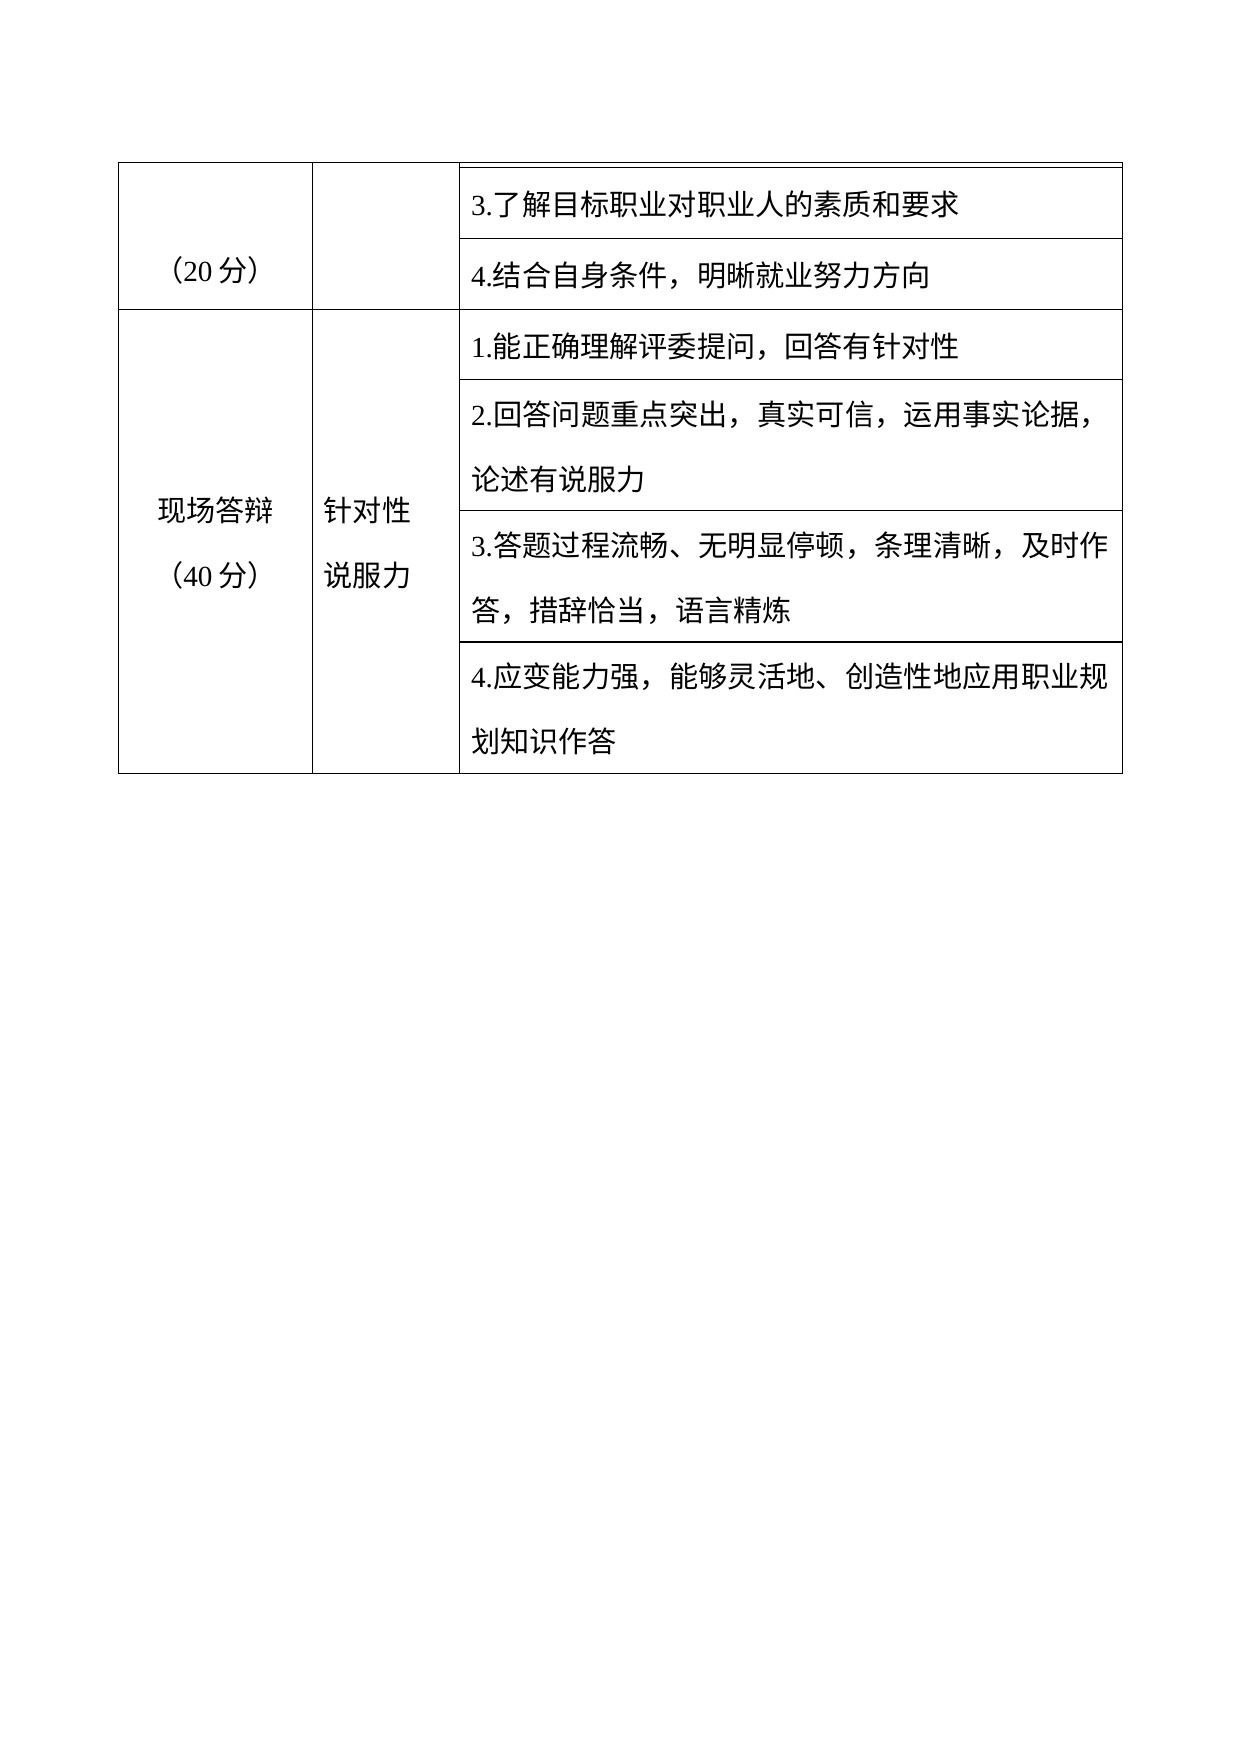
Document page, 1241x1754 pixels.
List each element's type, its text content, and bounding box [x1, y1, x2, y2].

table_cell 3.答题过程流畅、无明显停顿，条理清晰，及时作答，措辞恰当，语言精炼 [460, 511, 1122, 641]
table_cell 1.能正确理解评委提问，回答有针对性 [460, 310, 1122, 379]
table_cell 4.应变能力强，能够灵活地、创造性地应用职业规划知识作答 [460, 643, 1122, 772]
table_cell 针对性 说服力 [313, 310, 459, 772]
table_cell 2.回答问题重点突出，真实可信，运用事实论据，论述有说服力 [460, 380, 1122, 510]
table_cell 4.结合自身条件，明晰就业努力方向 [460, 239, 1122, 308]
table_cell 3.了解目标职业对职业人的素质和要求 [460, 168, 1122, 238]
table_cell 现场答辩 （40分） [119, 310, 312, 772]
